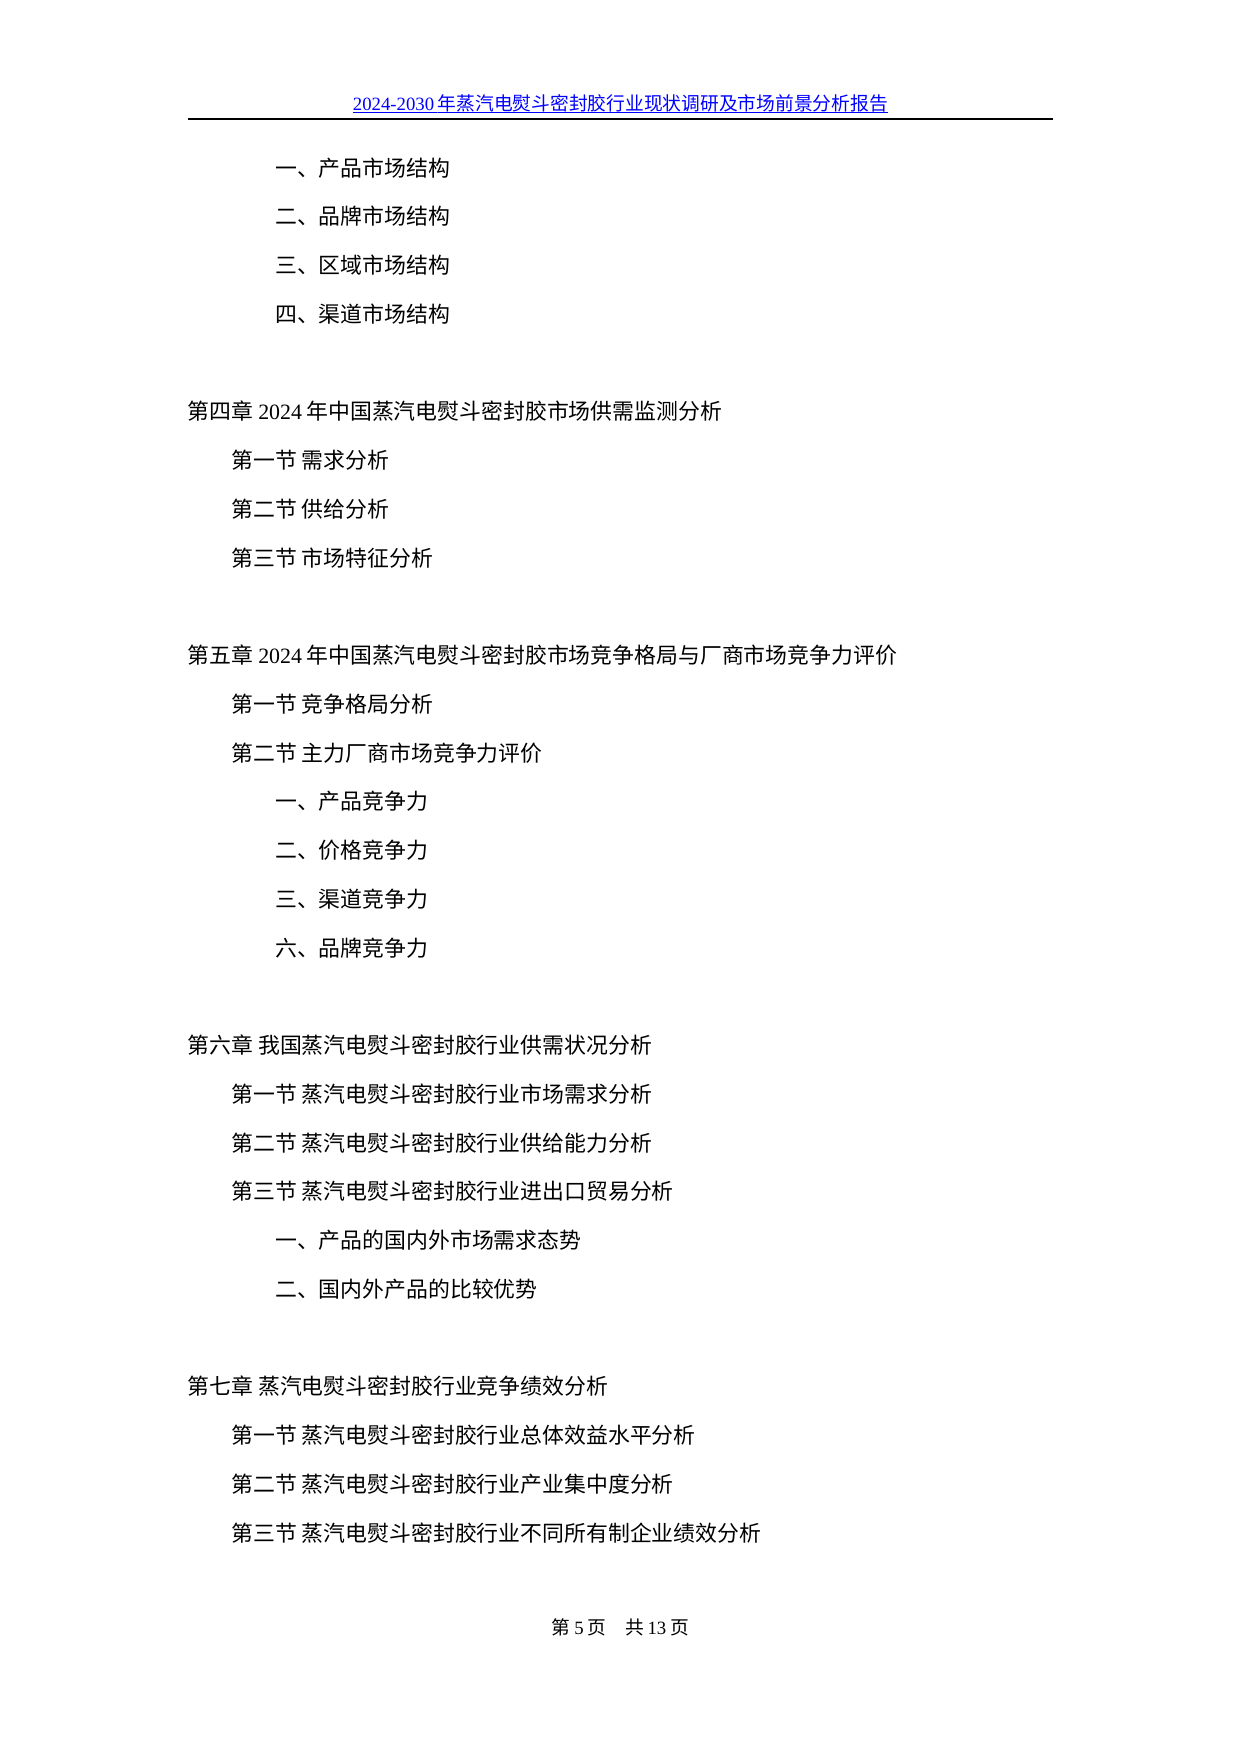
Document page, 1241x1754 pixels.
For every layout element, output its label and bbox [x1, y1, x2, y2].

text [187, 150, 1053, 1548]
